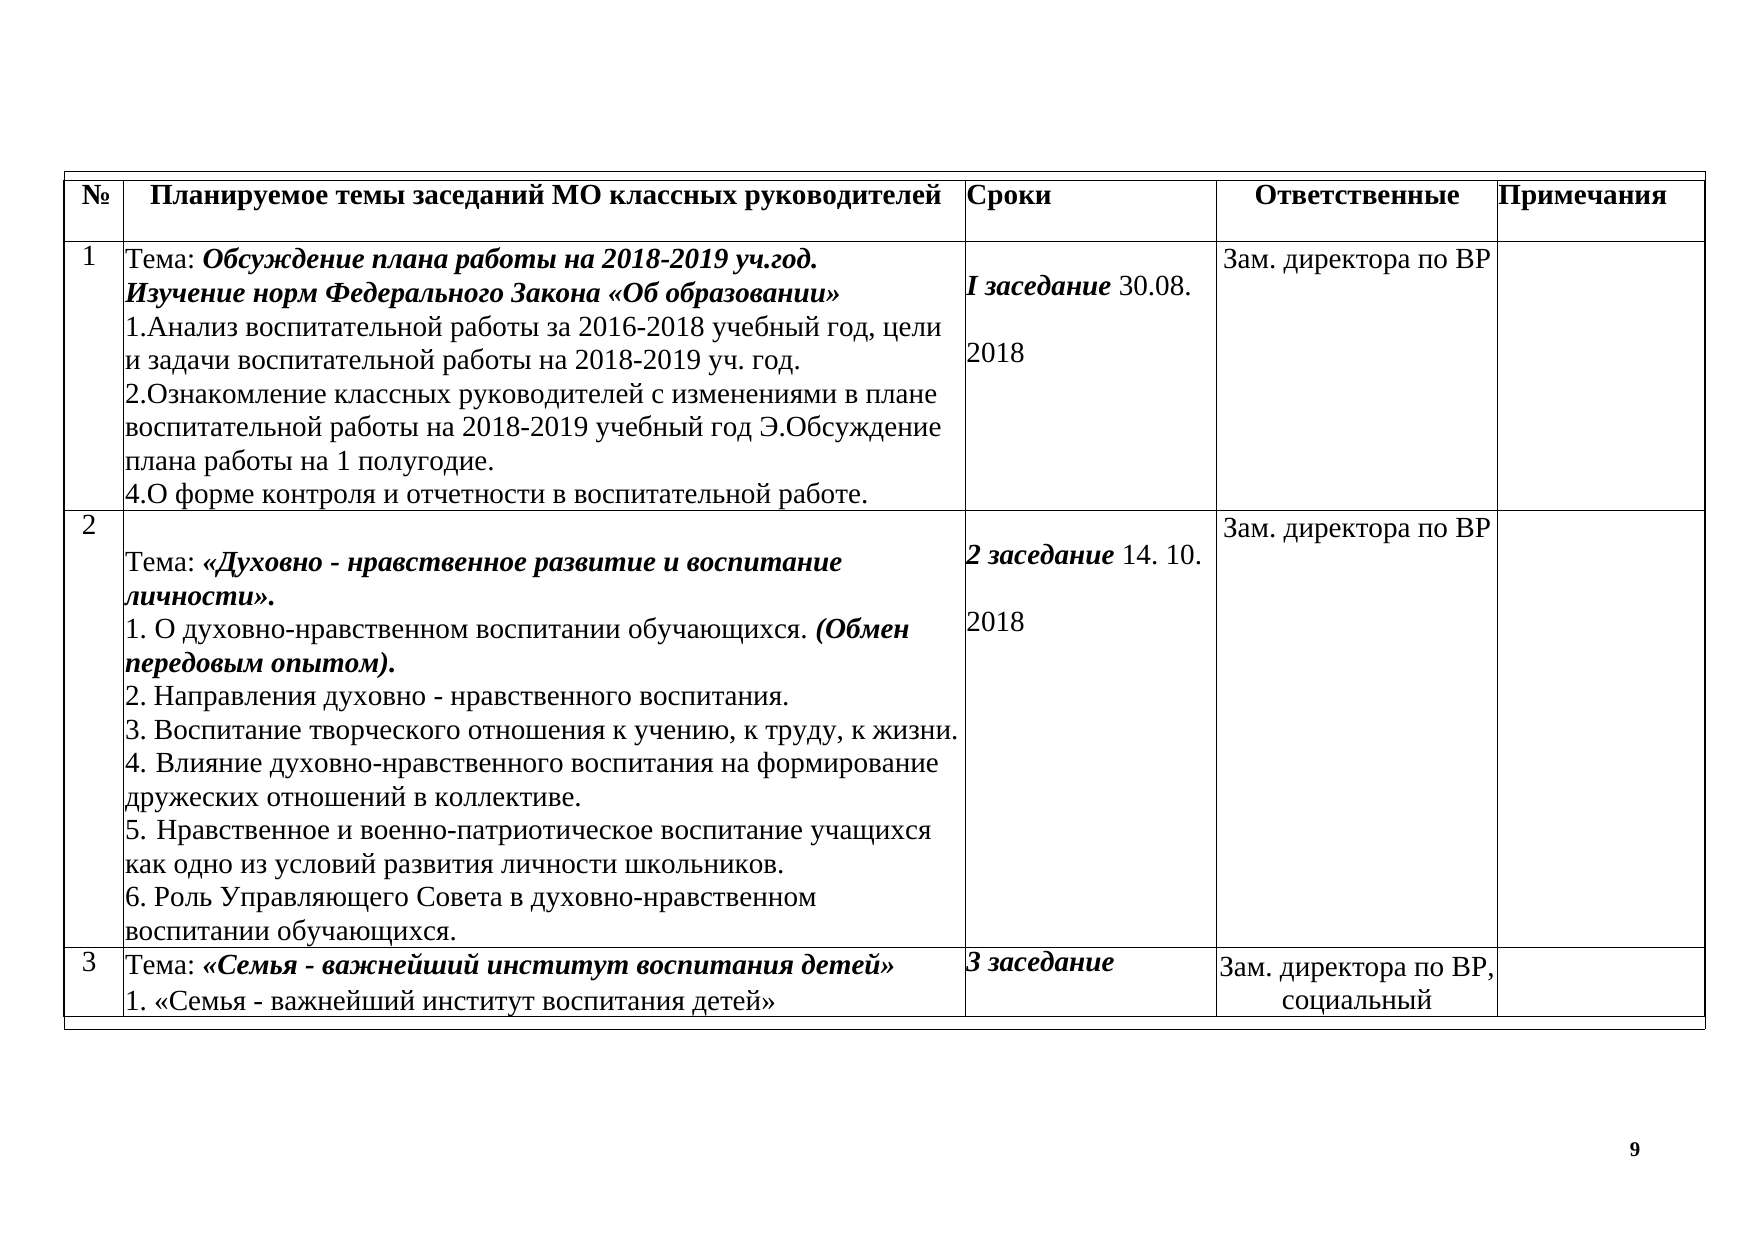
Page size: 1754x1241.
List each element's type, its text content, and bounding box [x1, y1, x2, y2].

table_cell Зам. директора по ВР [1217, 511, 1497, 947]
table_cell Тема: «Семья - важнейший институт воспитания детей» 1. «Семья - важнейший институт воспитания детей» [124, 948, 965, 1016]
table_cell 3 [65, 948, 123, 1016]
table_cell I заседание 30.08. 2018 [966, 242, 1216, 510]
table_header Сроки [966, 181, 1216, 241]
table_cell Тема: «Духовно - нравственное развитие и воспитание личности». О духовно-нравственном воспитании обучающихся. (Обмен передовым опытом). Направления духовно - нравственного воспитания. Воспитание творческого отношения к учению, к труду, к жизни. Влияние духовно-нравственного воспитания на формирование дружеских отношений в коллективе. Нравственное и военно-патриотическое воспитание учащихся как одно из условий развития личности школьников. Роль Управляющего Совета в духовно-нравственном воспитании обучающихся. [124, 511, 965, 947]
table_cell [1498, 511, 1704, 947]
table_cell 3 заседание [966, 948, 1216, 1016]
table_cell 2 [65, 511, 123, 947]
table_header Планируемое темы заседаний МО классных руководителей [124, 181, 965, 241]
table_cell [1498, 242, 1704, 510]
table_cell Тема: Обсуждение плана работы на 2018-2019 уч.год. Изучение норм Федерального Закона «Об образовании» 1.Анализ воспитательной работы за 2016-2018 учебный год, цели и задачи воспитательной работы на 2018-2019 уч. год. 2.Ознакомление классных руководителей с изменениями в плане воспитательной работы на 2018-2019 учебный год Э.Обсуждение плана работы на 1 полугодие. 4.О форме контроля и отчетности в воспитательной работе. [124, 242, 965, 510]
table_header Ответственные [1217, 181, 1497, 241]
table_header № [65, 181, 123, 241]
table_cell 1 [65, 242, 123, 510]
table_cell 2 заседание 14. 10. 2018 [966, 511, 1216, 947]
table_cell Зам. директора по ВР [1217, 242, 1497, 510]
table_cell [1498, 948, 1704, 1016]
table_header Примечания [1498, 181, 1704, 241]
table_cell Зам. директора по ВР, социальный [1217, 948, 1497, 1016]
